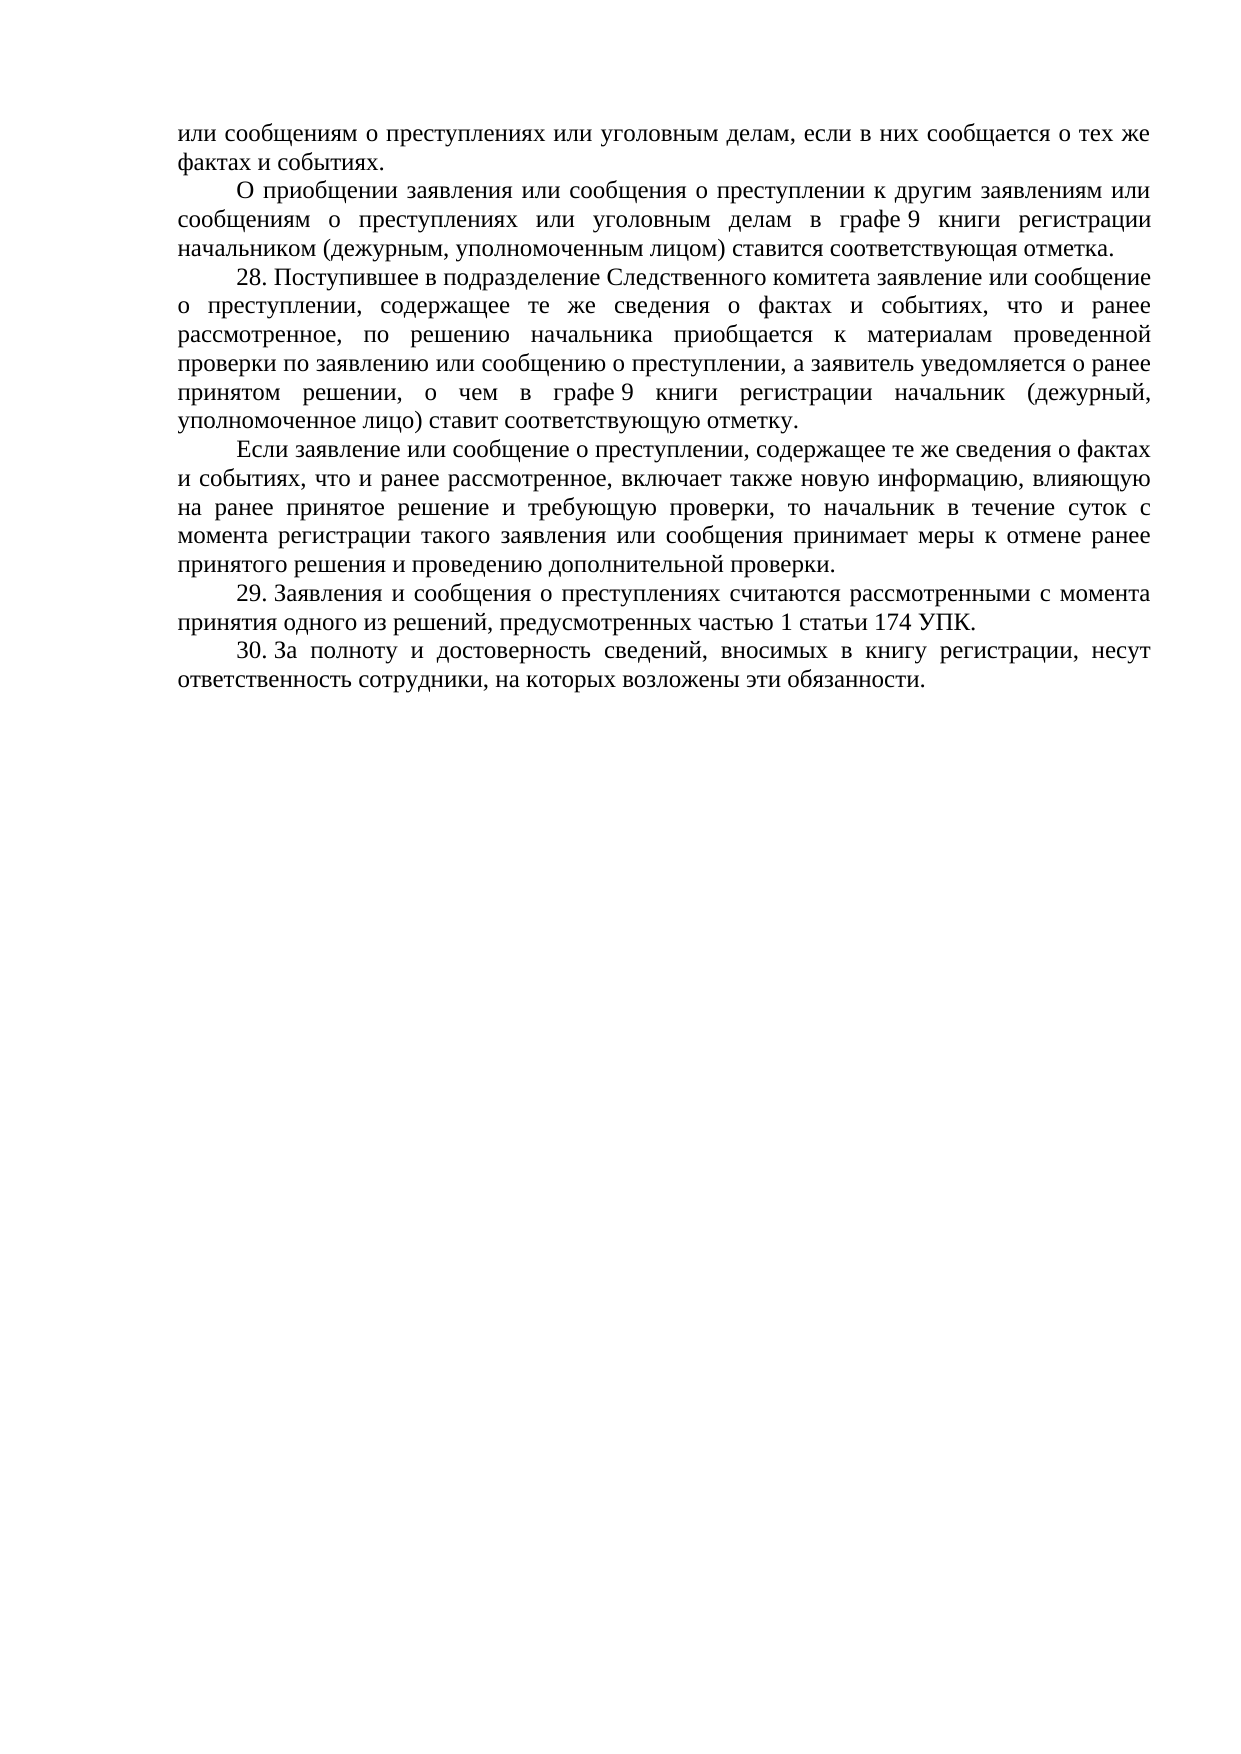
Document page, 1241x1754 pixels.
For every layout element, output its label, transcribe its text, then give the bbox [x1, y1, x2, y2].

text 28. Поступившее в подразделение Следственного комитета заявление или сообщение о преступлении, содержащее те же сведения о фактах и событиях, что и ранее рассмотренное, по решению начальника приобщается к материалам проведенной проверки по заявлению или сообщению о преступлении, а заявитель уведомляется о ранее принятом решении, о чем в графе 9 книги регистрации начальник (дежурный, уполномоченное лицо) ставит соответствующую отметку. [177, 262, 1152, 434]
text О приобщении заявления или сообщения о преступлении к другим заявлениям или сообщениям о преступлениях или уголовным делам в графе 9 книги регистрации начальником (дежурным, уполномоченным лицом) ставится соответствующая отметка. [177, 176, 1152, 262]
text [177, 118, 1152, 176]
text Если заявление или сообщение о преступлении, содержащее те же сведения о фактах и событиях, что и ранее рассмотренное, включает также новую информацию, влияющую на ранее принятое решение и требующую проверки, то начальник в течение суток с момента регистрации такого заявления или сообщения принимает меры к отмене ранее принятого решения и проведению дополнительной проверки. [177, 434, 1152, 578]
text 30. За полноту и достоверность сведений, вносимых в книгу регистрации, несут ответственность сотрудники, на которых возложены эти обязанности. [177, 636, 1152, 693]
text 29. Заявления и сообщения о преступлениях считаются рассмотренными с момента принятия одного из решений, предусмотренных частью 1 статьи 174 УПК. [177, 578, 1152, 636]
